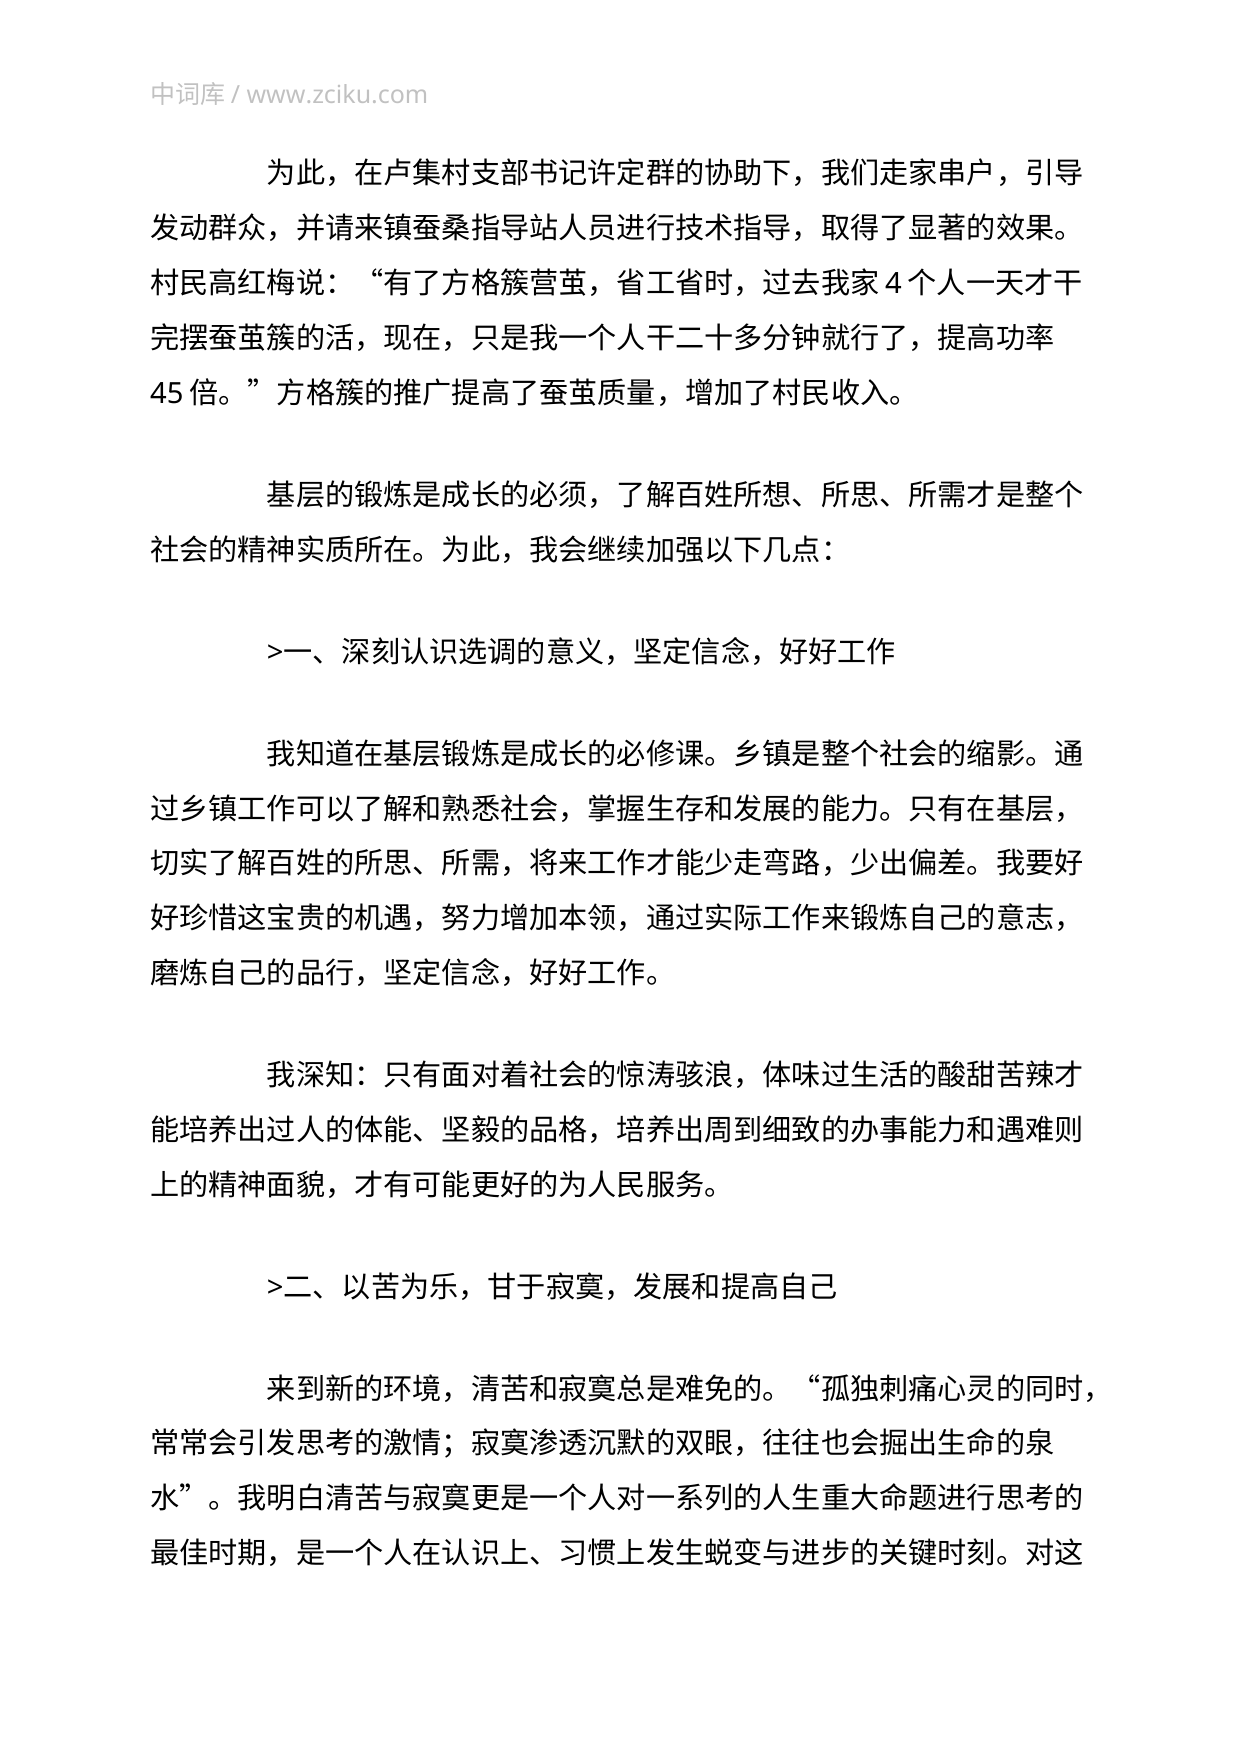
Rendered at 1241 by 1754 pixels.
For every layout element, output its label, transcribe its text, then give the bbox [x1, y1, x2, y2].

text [150, 1365, 1090, 1572]
text 基层的锻炼是成长的必须，了解百姓所想、所思、所需才是整个社会的精神实质所在。为此，我会继续加强以下几点： [150, 472, 1090, 569]
text >二、以苦为乐，甘于寂寞，发展和提高自己 [150, 1263, 1090, 1306]
text >一、深刻认识选调的意义，坚定信念，好好工作 [150, 628, 1090, 671]
text 为此，在卢集村支部书记许定群的协助下，我们走家串户，引导发动群众，并请来镇蚕桑指导站人员进行技术指导，取得了显著的效果。村民高红梅说：“有了方格簇营茧，省工省时，过去我家4个人一天才干完摆蚕茧簇的活，现在，只是我一个人干二十多分钟就行了，提高功率45倍。”方格簇的推广提高了蚕茧质量，增加了村民收入。 [150, 150, 1090, 412]
text 我深知：只有面对着社会的惊涛骇浪，体味过生活的酸甜苦辣才能培养出过人的体能、坚毅的品格，培养出周到细致的办事能力和遇难则上的精神面貌，才有可能更好的为人民服务。 [150, 1052, 1090, 1204]
text 我知道在基层锻炼是成长的必修课。乡镇是整个社会的缩影。通过乡镇工作可以了解和熟悉社会，掌握生存和发展的能力。只有在基层，切实了解百姓的所思、所需，将来工作才能少走弯路，少出偏差。我要好好珍惜这宝贵的机遇，努力增加本领，通过实际工作来锻炼自己的意志，磨炼自己的品行，坚定信念，好好工作。 [150, 730, 1090, 992]
